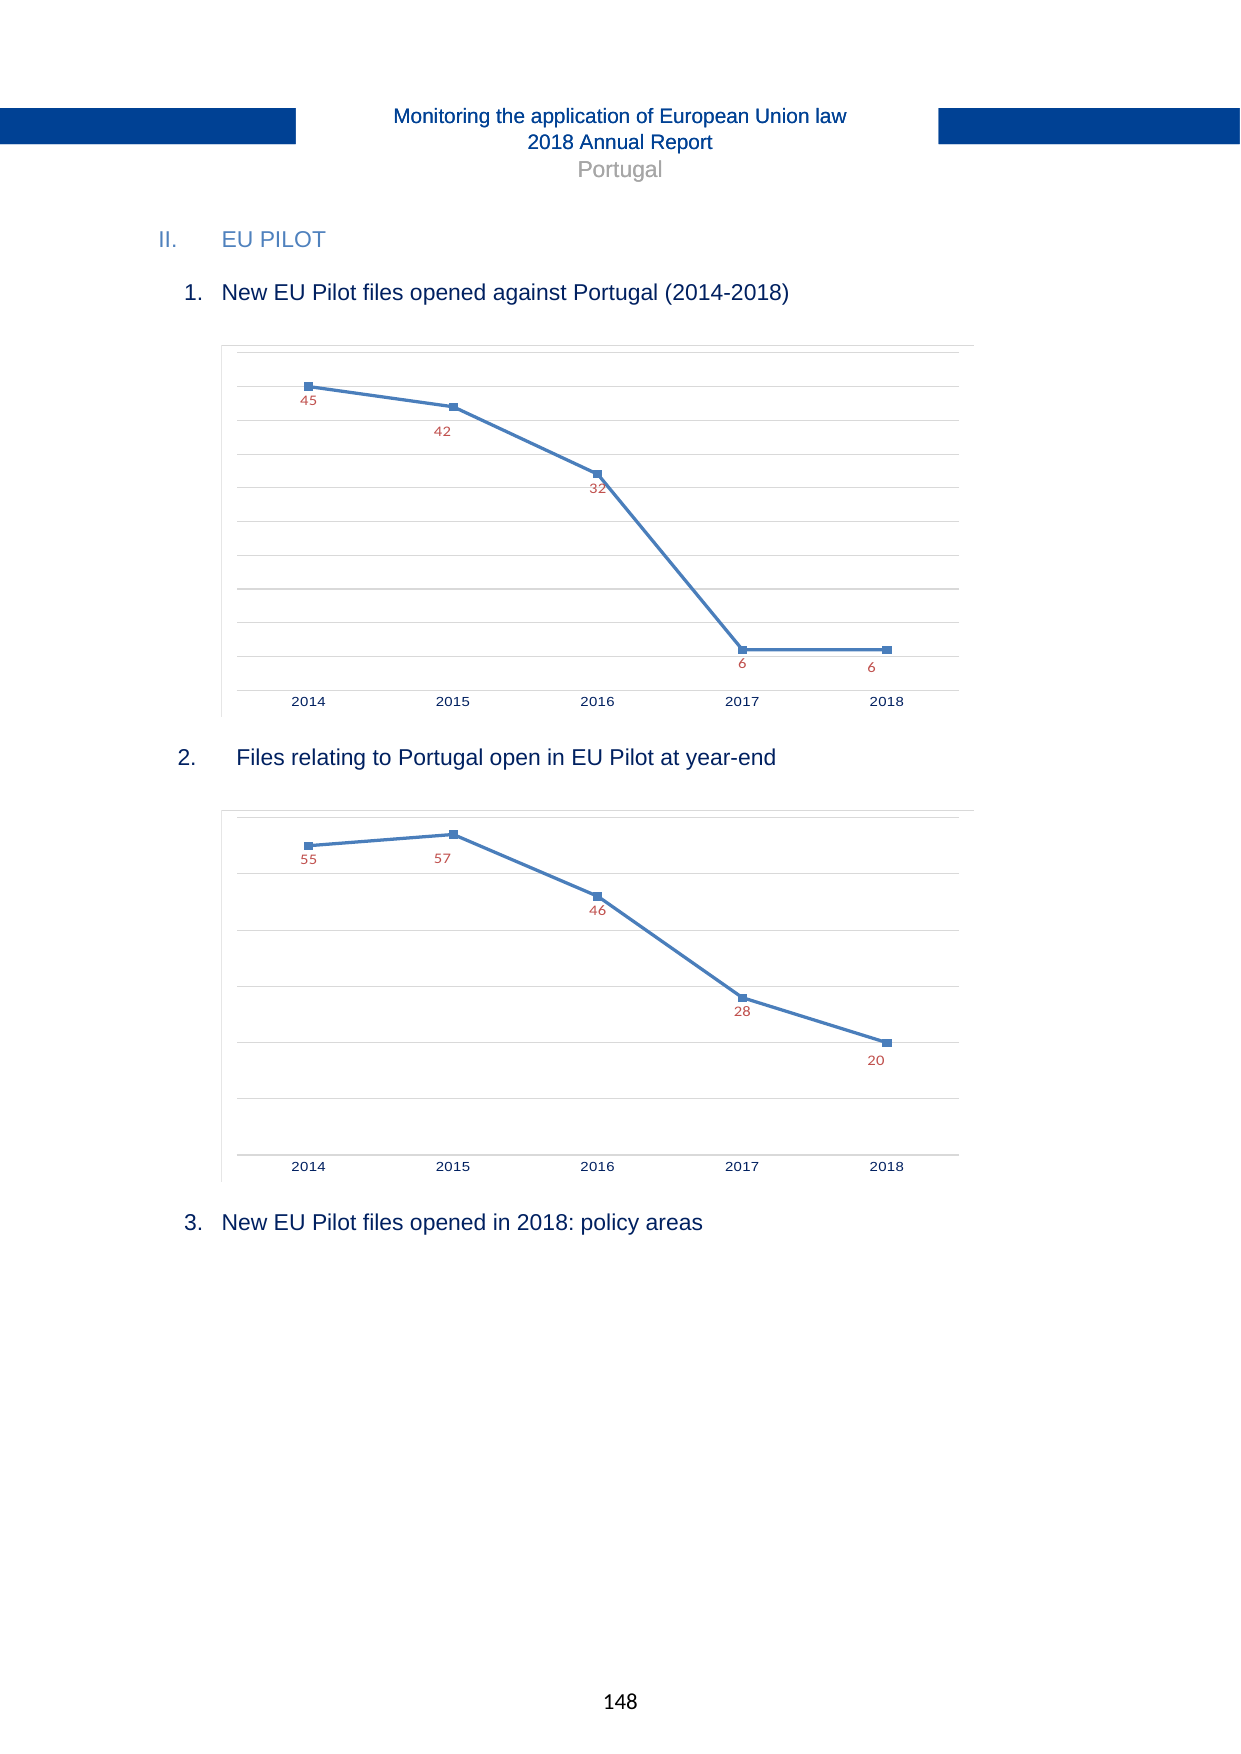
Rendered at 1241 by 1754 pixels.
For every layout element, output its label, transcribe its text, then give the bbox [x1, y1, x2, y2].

list New EU Pilot files opened in 2018: policy areas [184, 1209, 1093, 1236]
list EU PILOT [177, 226, 1093, 252]
list Files relating to Portugal open in EU Pilot at year-end [177, 744, 1093, 771]
list New EU Pilot files opened against Portugal (2014-2018) [184, 279, 1093, 306]
